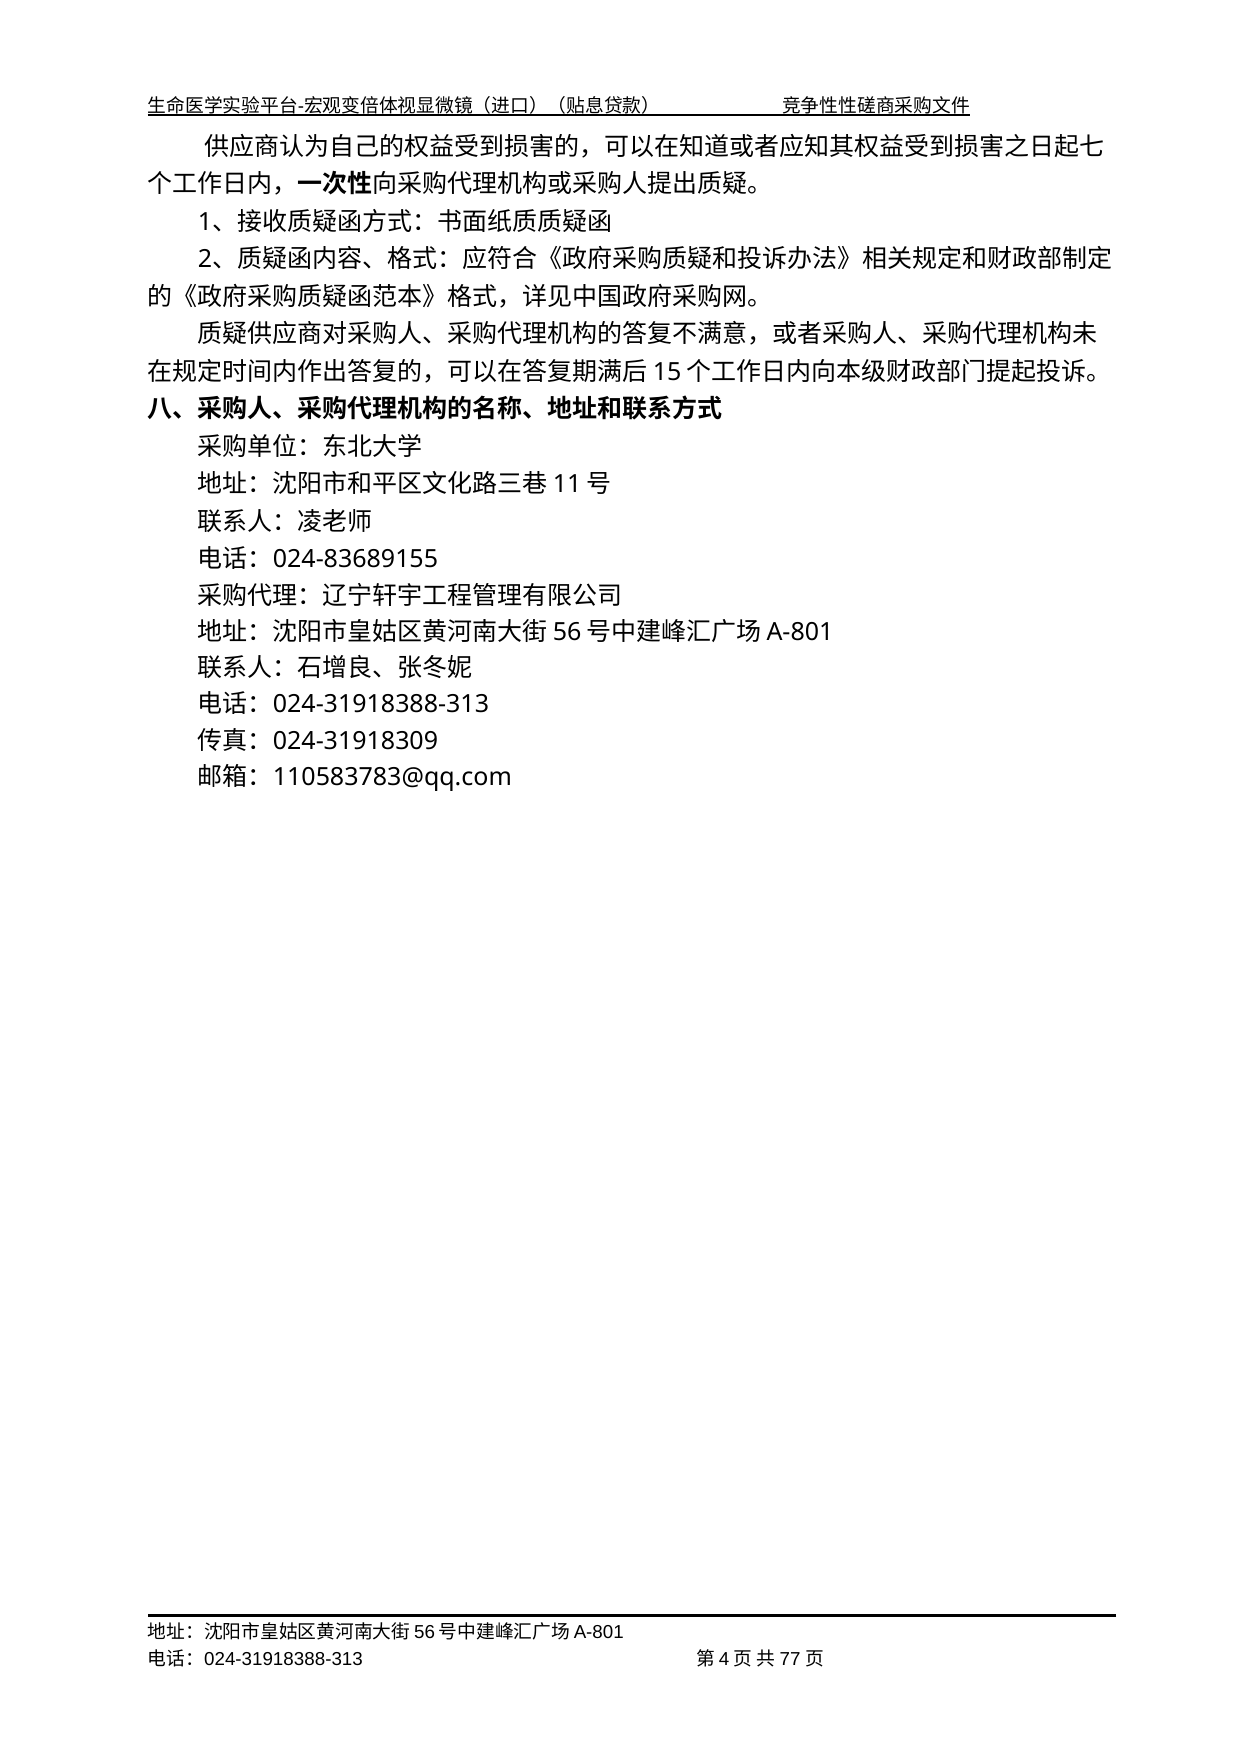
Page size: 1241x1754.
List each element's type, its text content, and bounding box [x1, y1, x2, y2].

text 地址：沈阳市和平区文化路三巷11号 [148, 463, 1116, 500]
text 电话：024-31918388-313 [148, 684, 1116, 720]
text 采购代理：辽宁轩宇工程管理有限公司 [148, 575, 1116, 611]
text 地址：沈阳市皇姑区黄河南大街56号中建峰汇广场A-801 [148, 611, 1116, 648]
text 八、采购人、采购代理机构的名称、地址和联系方式 [148, 388, 1116, 425]
text 联系人：石增良、张冬妮 [148, 648, 1116, 684]
text 联系人：凌老师 [148, 500, 1116, 538]
text 传真：024-31918309 [148, 720, 1116, 756]
text 供应商认为自己的权益受到损害的，可以在知道或者应知其权益受到损害之日起七个工作日内，一次性向采购代理机构或采购人提出质疑。 [148, 125, 1116, 200]
text 邮箱：110583783@qq.com [148, 756, 1116, 793]
text 1、接收质疑函方式：书面纸质质疑函 [148, 200, 1116, 238]
text 质疑供应商对采购人、采购代理机构的答复不满意，或者采购人、采购代理机构未在规定时间内作出答复的，可以在答复期满后15个工作日内向本级财政部门提起投诉。 [148, 313, 1116, 388]
text 采购单位：东北大学 [148, 425, 1116, 463]
text 电话：024-83689155 [148, 538, 1116, 575]
text 2、质疑函内容、格式：应符合《政府采购质疑和投诉办法》相关规定和财政部制定的《政府采购质疑函范本》格式，详见中国政府采购网。 [148, 238, 1116, 313]
